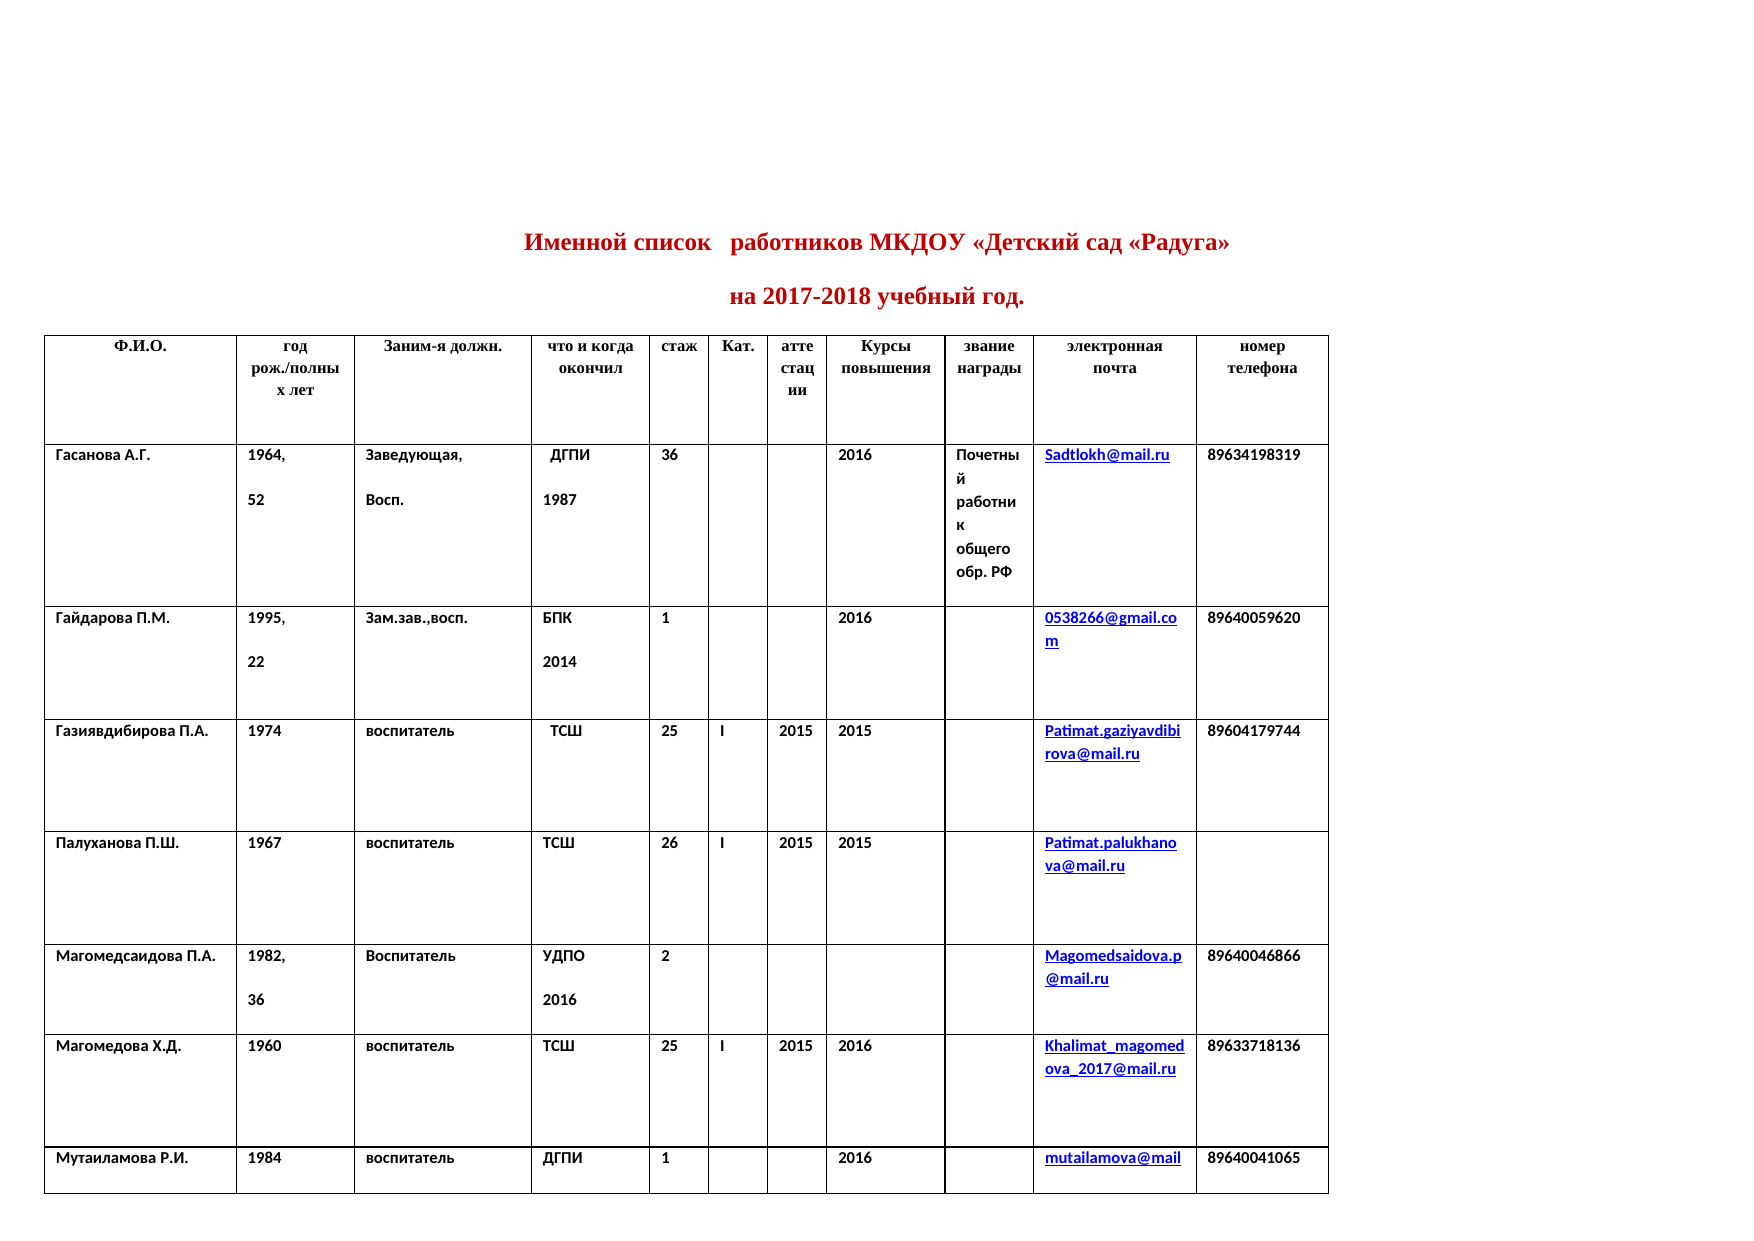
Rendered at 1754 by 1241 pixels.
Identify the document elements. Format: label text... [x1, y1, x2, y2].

table_cell воспитатель [355, 1148, 531, 1192]
table_cell [827, 945, 944, 1034]
table_cell 1967 [237, 832, 354, 944]
table_cell 26 [650, 832, 708, 944]
table_cell Зам.зав.,восп. [355, 607, 531, 719]
table_cell [709, 1148, 767, 1192]
table_cell [946, 607, 1033, 719]
table_cell 89640041065 [1197, 1148, 1328, 1192]
table_cell 1960 [237, 1035, 354, 1146]
table_cell 89634198319 [1197, 445, 1328, 606]
table_cell [946, 1035, 1033, 1146]
table_cell Газиявдибирова П.А. [45, 720, 236, 831]
table_cell 89640046866 [1197, 945, 1328, 1034]
table_cell 1 [650, 607, 708, 719]
table_cell [946, 832, 1033, 944]
table_cell Палуханова П.Ш. [45, 832, 236, 944]
table_cell ТСШ [532, 832, 649, 944]
table_header электронная почта [1034, 336, 1196, 443]
table_cell I [709, 1035, 767, 1146]
table_cell [946, 720, 1033, 831]
table_cell воспитатель [355, 832, 531, 944]
table_cell Patimat.gaziyavdibirova@mail.ru [1034, 720, 1196, 831]
table_header год рож./полных лет [237, 336, 354, 443]
table_header Ф.И.О. [45, 336, 236, 443]
table_cell [768, 1148, 826, 1192]
table_cell Khalimat_magomedova_2017@mail.ru [1034, 1035, 1196, 1146]
table_cell 36 [650, 445, 708, 606]
table_cell 1984 [237, 1148, 354, 1192]
table_cell 2015 [768, 832, 826, 944]
table_cell 1974 [237, 720, 354, 831]
table_cell 0538266@gmail.com [1034, 607, 1196, 719]
table_cell воспитатель [355, 1035, 531, 1146]
table_cell 25 [650, 1035, 708, 1146]
table_header Кат. [709, 336, 767, 443]
table_cell Patimat.palukhanova@mail.ru [1034, 832, 1196, 944]
table_cell 1982, 36 [237, 945, 354, 1034]
table_cell 89640059620 [1197, 607, 1328, 719]
table_cell ТСШ [532, 1035, 649, 1146]
table_header Курсы повышения [827, 336, 944, 443]
table_cell 1995, 22 [237, 607, 354, 719]
table_cell [709, 607, 767, 719]
table_cell [768, 607, 826, 719]
table_cell Заведующая, Восп. [355, 445, 531, 606]
table_cell I [709, 832, 767, 944]
table_cell Гайдарова П.М. [45, 607, 236, 719]
table_cell 2015 [768, 1035, 826, 1146]
table_cell Sadtlokh@mail.ru [1034, 445, 1196, 606]
text на 2017-2018 учебный год. [118, 281, 1636, 310]
table_cell mutailamova@mail.ru [1034, 1148, 1196, 1192]
table_cell [946, 945, 1033, 1034]
table_cell [768, 445, 826, 606]
table_cell ДГПИ 1987 [532, 445, 649, 606]
table_cell 2 [650, 945, 708, 1034]
table_cell ДГПИ [532, 1148, 649, 1192]
table_cell Почетный работник общего обр. РФ [946, 445, 1033, 606]
table_cell Мутаиламова Р.И. [45, 1148, 236, 1192]
table_cell 2015 [827, 720, 944, 831]
table_cell [709, 945, 767, 1034]
table_cell 1964, 52 [237, 445, 354, 606]
table_cell Магомедсаидова П.А. [45, 945, 236, 1034]
table_header аттестации [768, 336, 826, 443]
table_cell БПК 2014 [532, 607, 649, 719]
table_cell Гасанова А.Г. [45, 445, 236, 606]
table_header номер телефона [1197, 336, 1328, 443]
table_header что и когда окончил [532, 336, 649, 443]
table_cell [768, 945, 826, 1034]
table_cell 2016 [827, 445, 944, 606]
table_cell 2015 [827, 832, 944, 944]
table_cell Воспитатель [355, 945, 531, 1034]
table_cell [946, 1148, 1033, 1192]
table_header Заним-я должн. [355, 336, 531, 443]
table_cell УДПО 2016 [532, 945, 649, 1034]
table_cell I [709, 720, 767, 831]
table_cell 2015 [768, 720, 826, 831]
table_cell 89633718136 [1197, 1035, 1328, 1146]
table_cell Магомедова Х.Д. [45, 1035, 236, 1146]
table_header стаж [650, 336, 708, 443]
table_cell ТСШ [532, 720, 649, 831]
table_cell 89604179744 [1197, 720, 1328, 831]
table_cell воспитатель [355, 720, 531, 831]
table_cell [1197, 832, 1328, 944]
table_cell [709, 445, 767, 606]
table_cell 2016 [827, 1035, 944, 1146]
table_header звание награды [946, 336, 1033, 443]
table_cell 1 [650, 1148, 708, 1192]
table_cell 25 [650, 720, 708, 831]
table_cell 2016 [827, 607, 944, 719]
table_cell 2016 [827, 1148, 944, 1192]
text Именной список работников МКДОУ «Детский сад «Радуга» [118, 227, 1636, 256]
table_cell Magomedsaidova.p@mail.ru [1034, 945, 1196, 1034]
